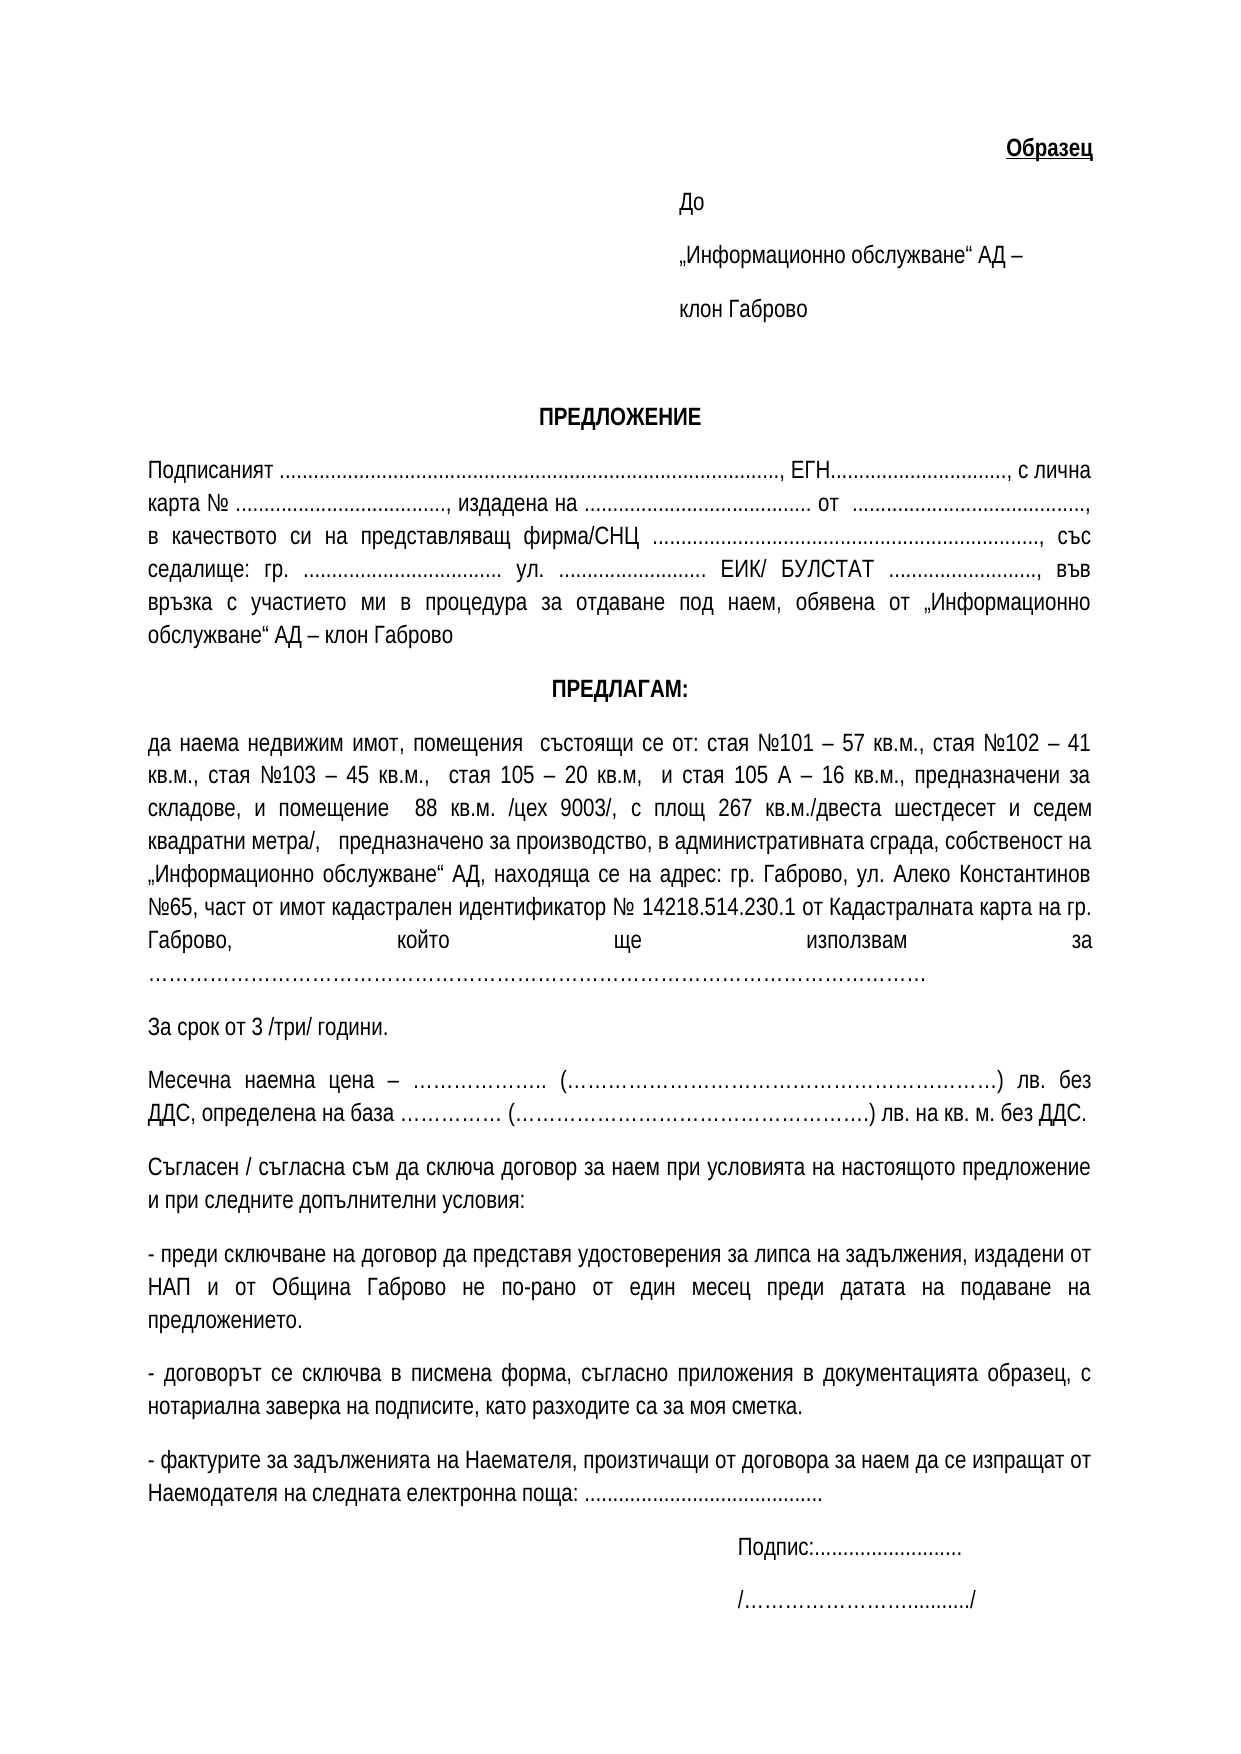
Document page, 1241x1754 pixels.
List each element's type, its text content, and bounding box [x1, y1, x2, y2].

text /…………………….........../ [664, 1585, 1093, 1614]
text ПРЕДЛОЖЕНИЕ [148, 402, 1093, 430]
text Подписаният ........................................................................................, ЕГН..............................., с лична карта № ....................................., издадена на ........................................ от ........................................., в качеството си на представляващ фирма/СНЦ ...................................................................., със седалище: гр. ................................... ул. .......................... ЕИК/ БУЛСТАТ .........................., във връзка с участието ми в процедура за отдаване под наем, обявена от „Информационно обслужване“ АД – клон Габрово [148, 455, 1093, 649]
text Подпис:.......................... [664, 1532, 1093, 1560]
text За срок от 3 /три/ години. [148, 1012, 1093, 1040]
text - фактурите за задълженията на Наемателя, произтичащи от договора за наем да се изпращат от Наемодателя на следната електронна поща: .......................................... [148, 1445, 1093, 1507]
text Съгласен / съгласна съм да сключа договор за наем при условията на настоящото предложение и при следните допълнителни условия: [148, 1152, 1093, 1214]
text Образец [148, 133, 1093, 162]
text клон Габрово [148, 294, 1093, 323]
text Месечна наемна цена – ……………….. (………………………………………………………) лв. без ДДС, определена на база …………… (…………………………………………….) лв. на кв. м. без ДДС. [148, 1065, 1093, 1127]
text - преди сключване на договор да представя удостоверения за липса на задължения, издадени от НАП и от Община Габрово не по-рано от един месец преди датата на подаване на предложението. [148, 1239, 1093, 1333]
text „Информационно обслужване“ АД – [148, 240, 1093, 269]
text - договорът се сключва в писмена форма, съгласно приложения в документацията образец, с нотариална заверка на подписите, като разходите са за моя сметка. [148, 1358, 1093, 1420]
text да наема недвижим имот, помещения състоящи се от: стая №101 – 57 кв.м., стая №102 – 41 кв.м., стая №103 – 45 кв.м., стая 105 – 20 кв.м, и стая 105 А – 16 кв.м., предназначени за складове, и помещение 88 кв.м. /цех 9003/, с площ 267 кв.м./двеста шестдесет и седем квадратни метра/, предназначено за производство, в административната сграда, собственост на „Информационно обслужване“ АД, находяща се на адрес: гр. Габрово, ул. Алеко Константинов №65, част от имот кадастрален идентификатор № 14218.514.230.1 от Кадастралната карта на гр. Габрово, който ще използвам за …………………………………………………………………………………………………… [148, 727, 1093, 987]
text До [148, 187, 1093, 215]
text ПРЕДЛАГАМ: [148, 674, 1093, 702]
